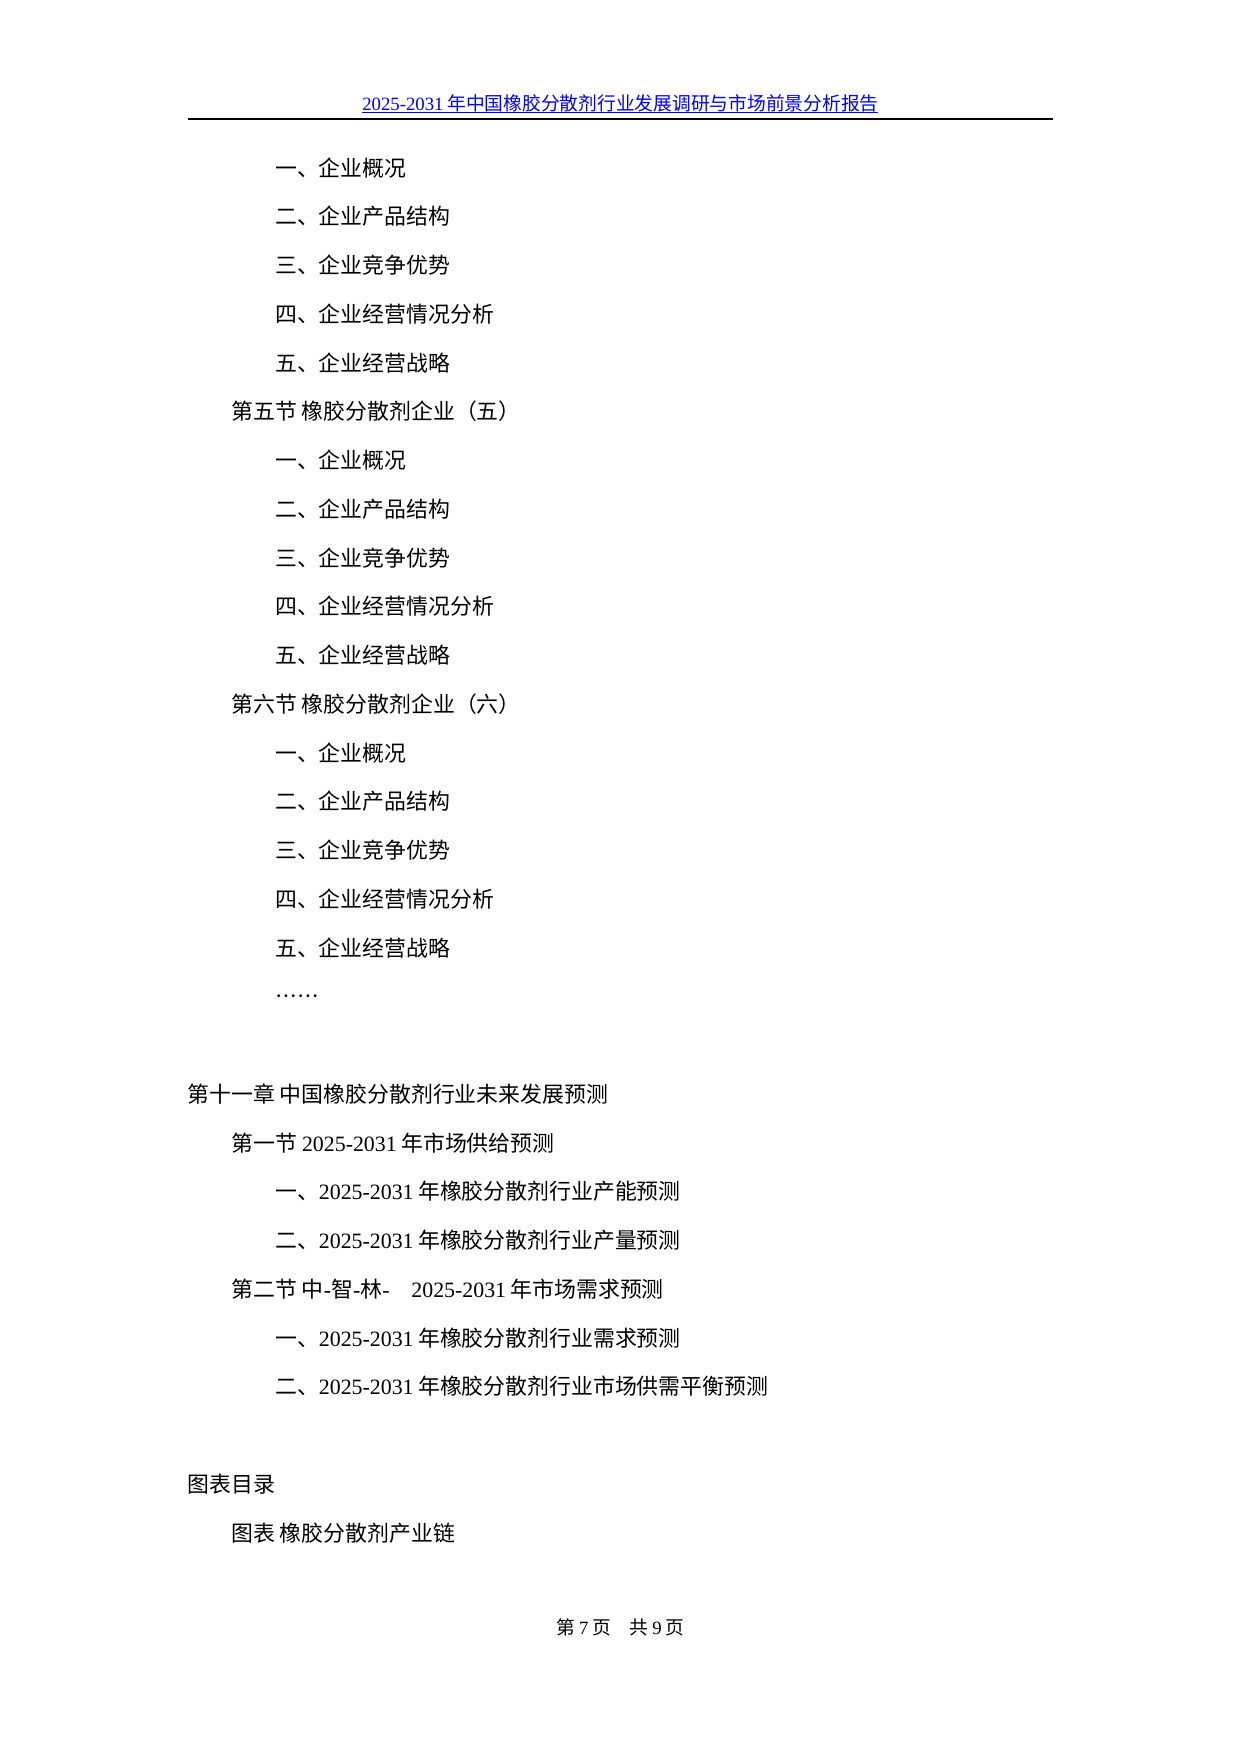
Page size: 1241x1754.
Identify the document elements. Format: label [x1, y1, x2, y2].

text [187, 150, 1053, 1548]
